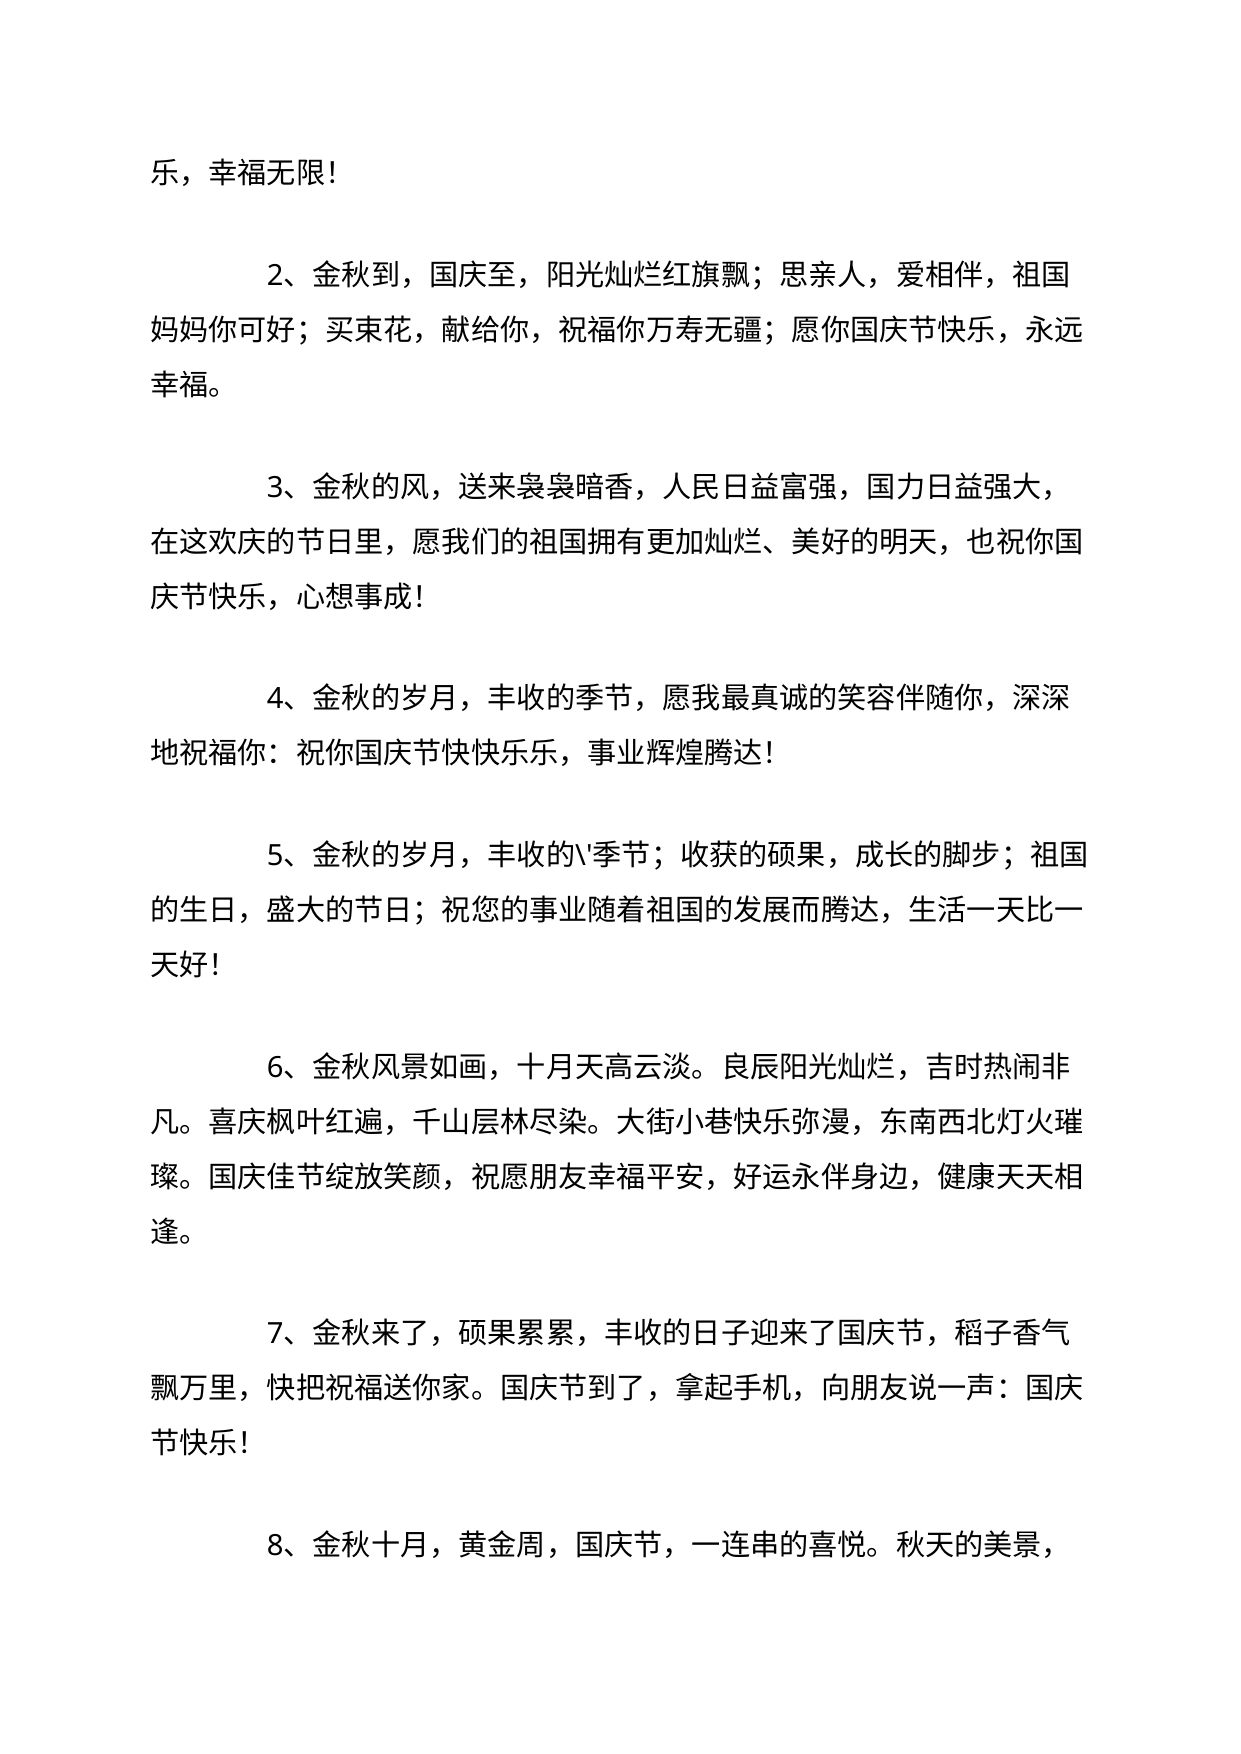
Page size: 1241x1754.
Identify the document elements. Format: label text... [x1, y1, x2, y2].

text 5、金秋的岁月，丰收的\'季节；收获的硕果，成长的脚步；祖国的生日，盛大的节日；祝您的事业随着祖国的发展而腾达，生活一天比一天好！ [150, 832, 1090, 984]
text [150, 150, 1090, 192]
text 2、金秋到，国庆至，阳光灿烂红旗飘；思亲人，爱相伴，祖国妈妈你可好；买束花，献给你，祝福你万寿无疆；愿你国庆节快乐，永远幸福。 [150, 252, 1090, 404]
text 3、金秋的风，送来袅袅暗香，人民日益富强，国力日益强大，在这欢庆的节日里，愿我们的祖国拥有更加灿烂、美好的明天，也祝你国庆节快乐，心想事成！ [150, 463, 1090, 616]
text 7、金秋来了，硕果累累，丰收的日子迎来了国庆节，稻子香气飘万里，快把祝福送你家。国庆节到了，拿起手机，向朋友说一声：国庆节快乐！ [150, 1310, 1090, 1462]
text 4、金秋的岁月，丰收的季节，愿我最真诚的笑容伴随你，深深地祝福你：祝你国庆节快快乐乐，事业辉煌腾达！ [150, 675, 1090, 772]
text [150, 1522, 1090, 1564]
text 6、金秋风景如画，十月天高云淡。良辰阳光灿烂，吉时热闹非凡。喜庆枫叶红遍，千山层林尽染。大街小巷快乐弥漫，东南西北灯火璀璨。国庆佳节绽放笑颜，祝愿朋友幸福平安，好运永伴身边，健康天天相逢。 [150, 1043, 1090, 1251]
